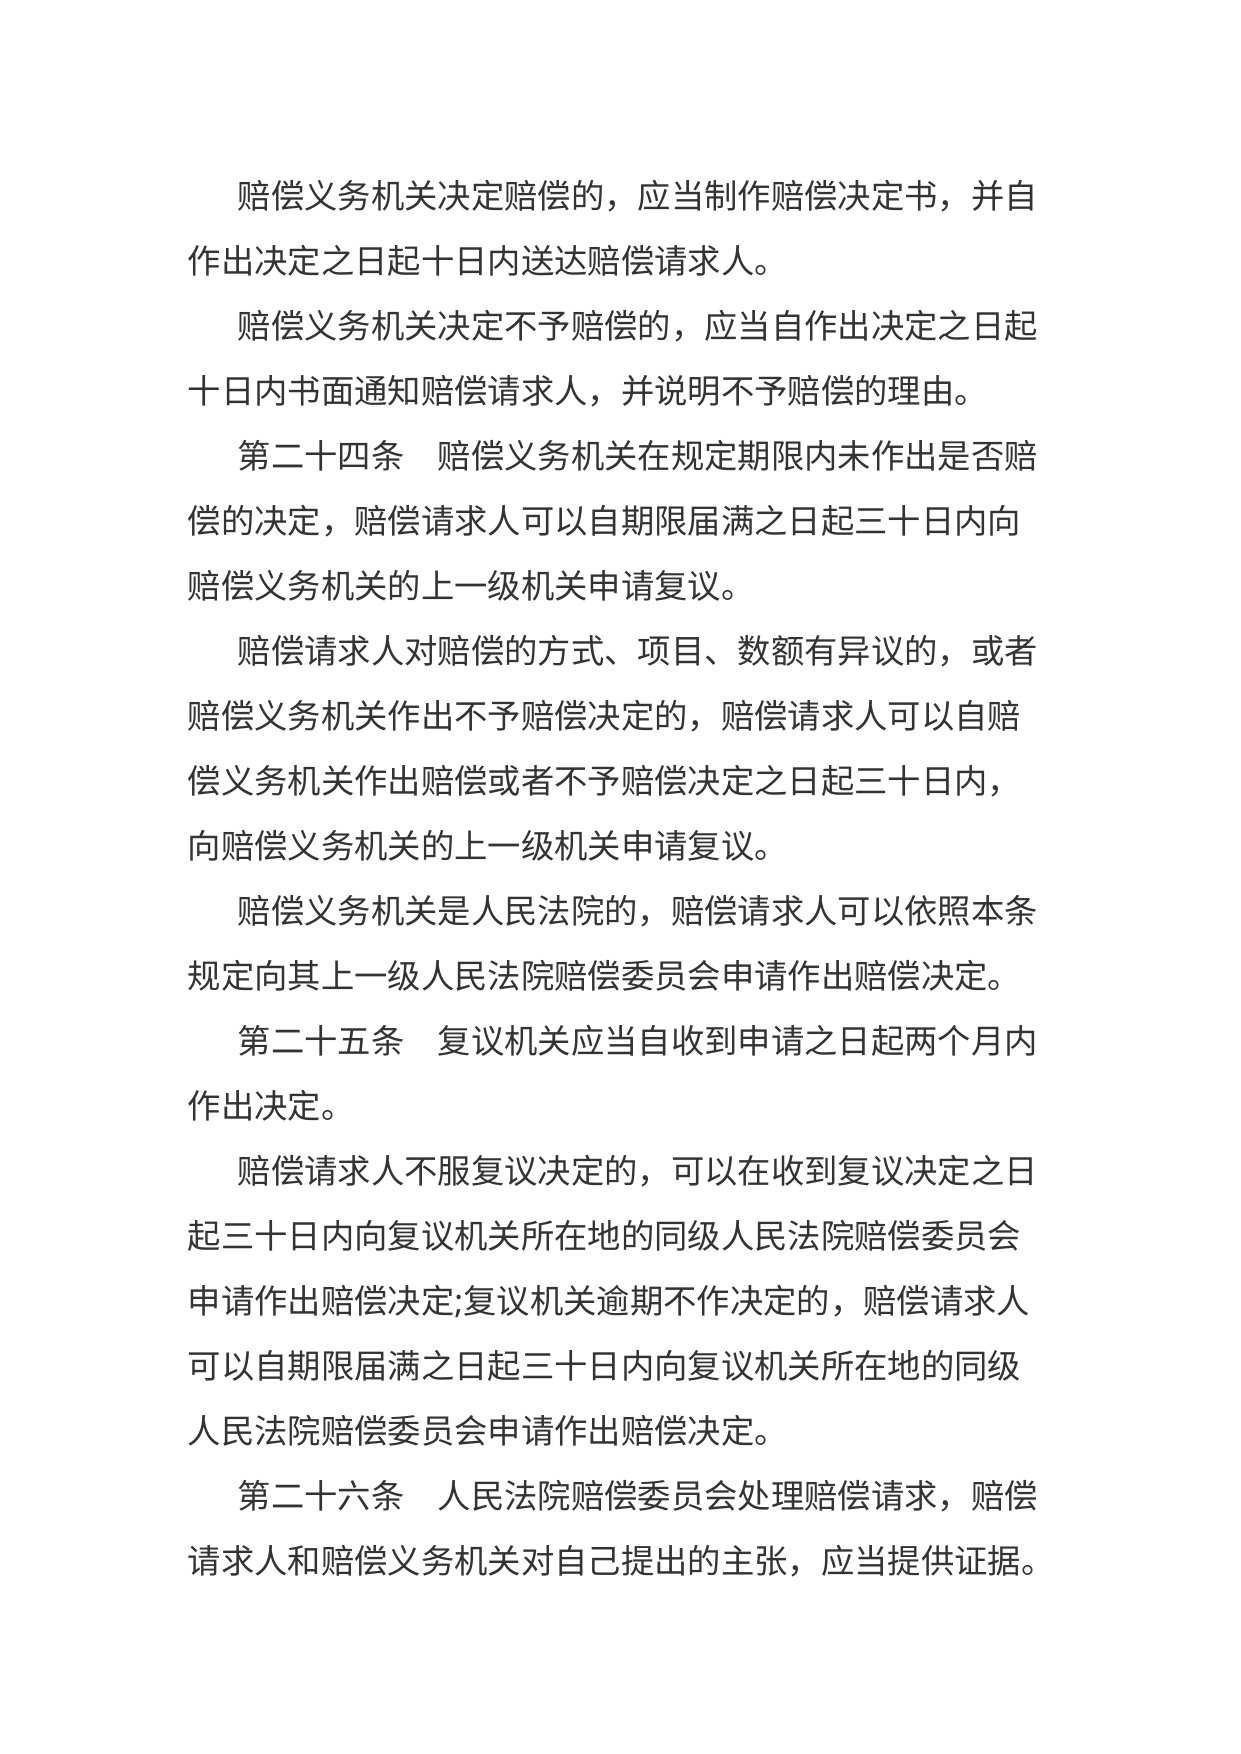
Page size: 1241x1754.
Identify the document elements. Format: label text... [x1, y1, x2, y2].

text 赔偿义务机关是人民法院的，赔偿请求人可以依照本条规定向其上一级人民法院赔偿委员会申请作出赔偿决定。 [187, 877, 1053, 1007]
text 赔偿请求人对赔偿的方式、项目、数额有异议的，或者赔偿义务机关作出不予赔偿决定的，赔偿请求人可以自赔偿义务机关作出赔偿或者不予赔偿决定之日起三十日内，向赔偿义务机关的上一级机关申请复议。 [187, 617, 1053, 877]
text 第二十五条 复议机关应当自收到申请之日起两个月内作出决定。 [187, 1007, 1053, 1137]
text 赔偿义务机关决定不予赔偿的，应当自作出决定之日起十日内书面通知赔偿请求人，并说明不予赔偿的理由。 [187, 292, 1053, 422]
text 第二十四条 赔偿义务机关在规定期限内未作出是否赔偿的决定，赔偿请求人可以自期限届满之日起三十日内向赔偿义务机关的上一级机关申请复议。 [187, 422, 1053, 617]
text 赔偿请求人不服复议决定的，可以在收到复议决定之日起三十日内向复议机关所在地的同级人民法院赔偿委员会申请作出赔偿决定;复议机关逾期不作决定的，赔偿请求人可以自期限届满之日起三十日内向复议机关所在地的同级人民法院赔偿委员会申请作出赔偿决定。 [187, 1137, 1053, 1462]
text 赔偿义务机关决定赔偿的，应当制作赔偿决定书，并自作出决定之日起十日内送达赔偿请求人。 [187, 162, 1053, 292]
text 第二十六条 人民法院赔偿委员会处理赔偿请求，赔偿请求人和赔偿义务机关对自己提出的主张，应当提供证据。 [187, 1462, 1053, 1592]
